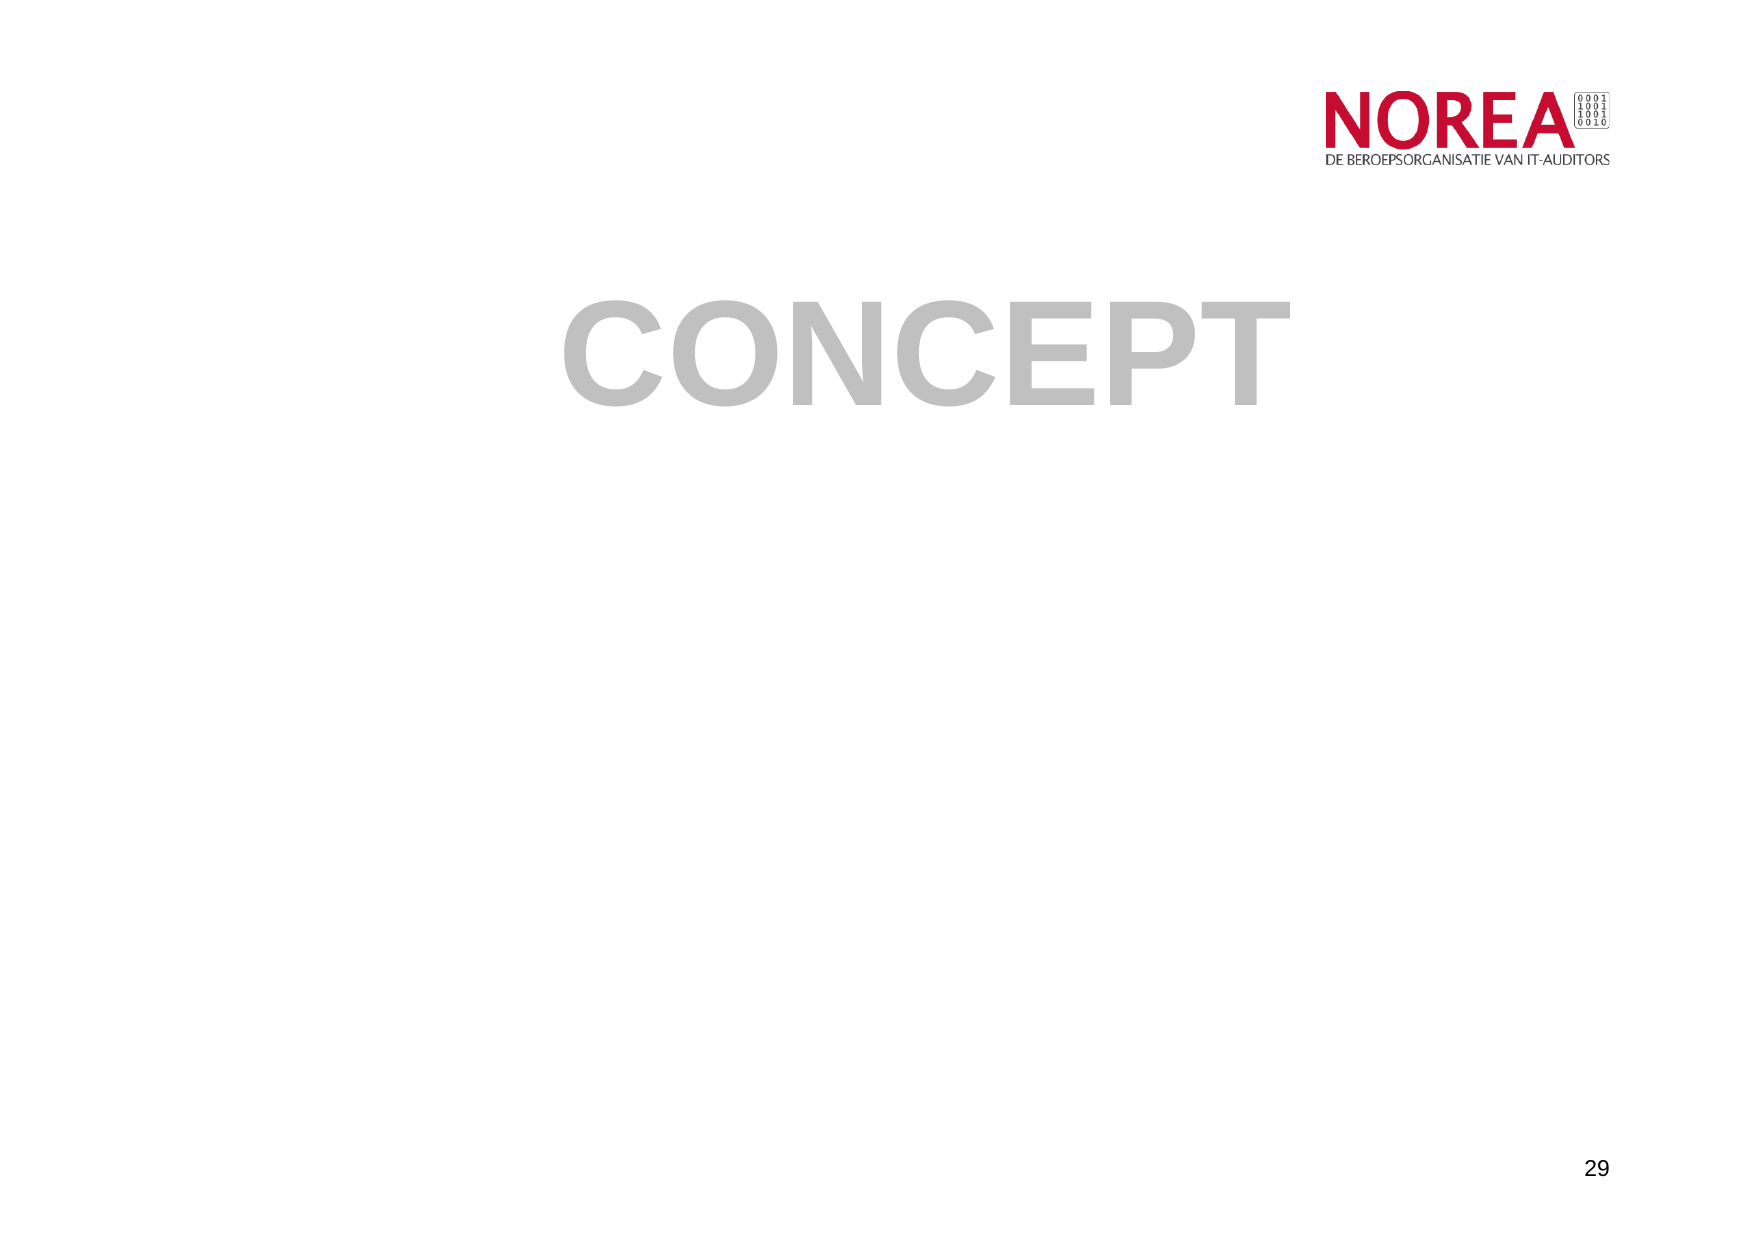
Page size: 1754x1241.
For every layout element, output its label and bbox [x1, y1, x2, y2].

picture [1326, 91, 1610, 165]
